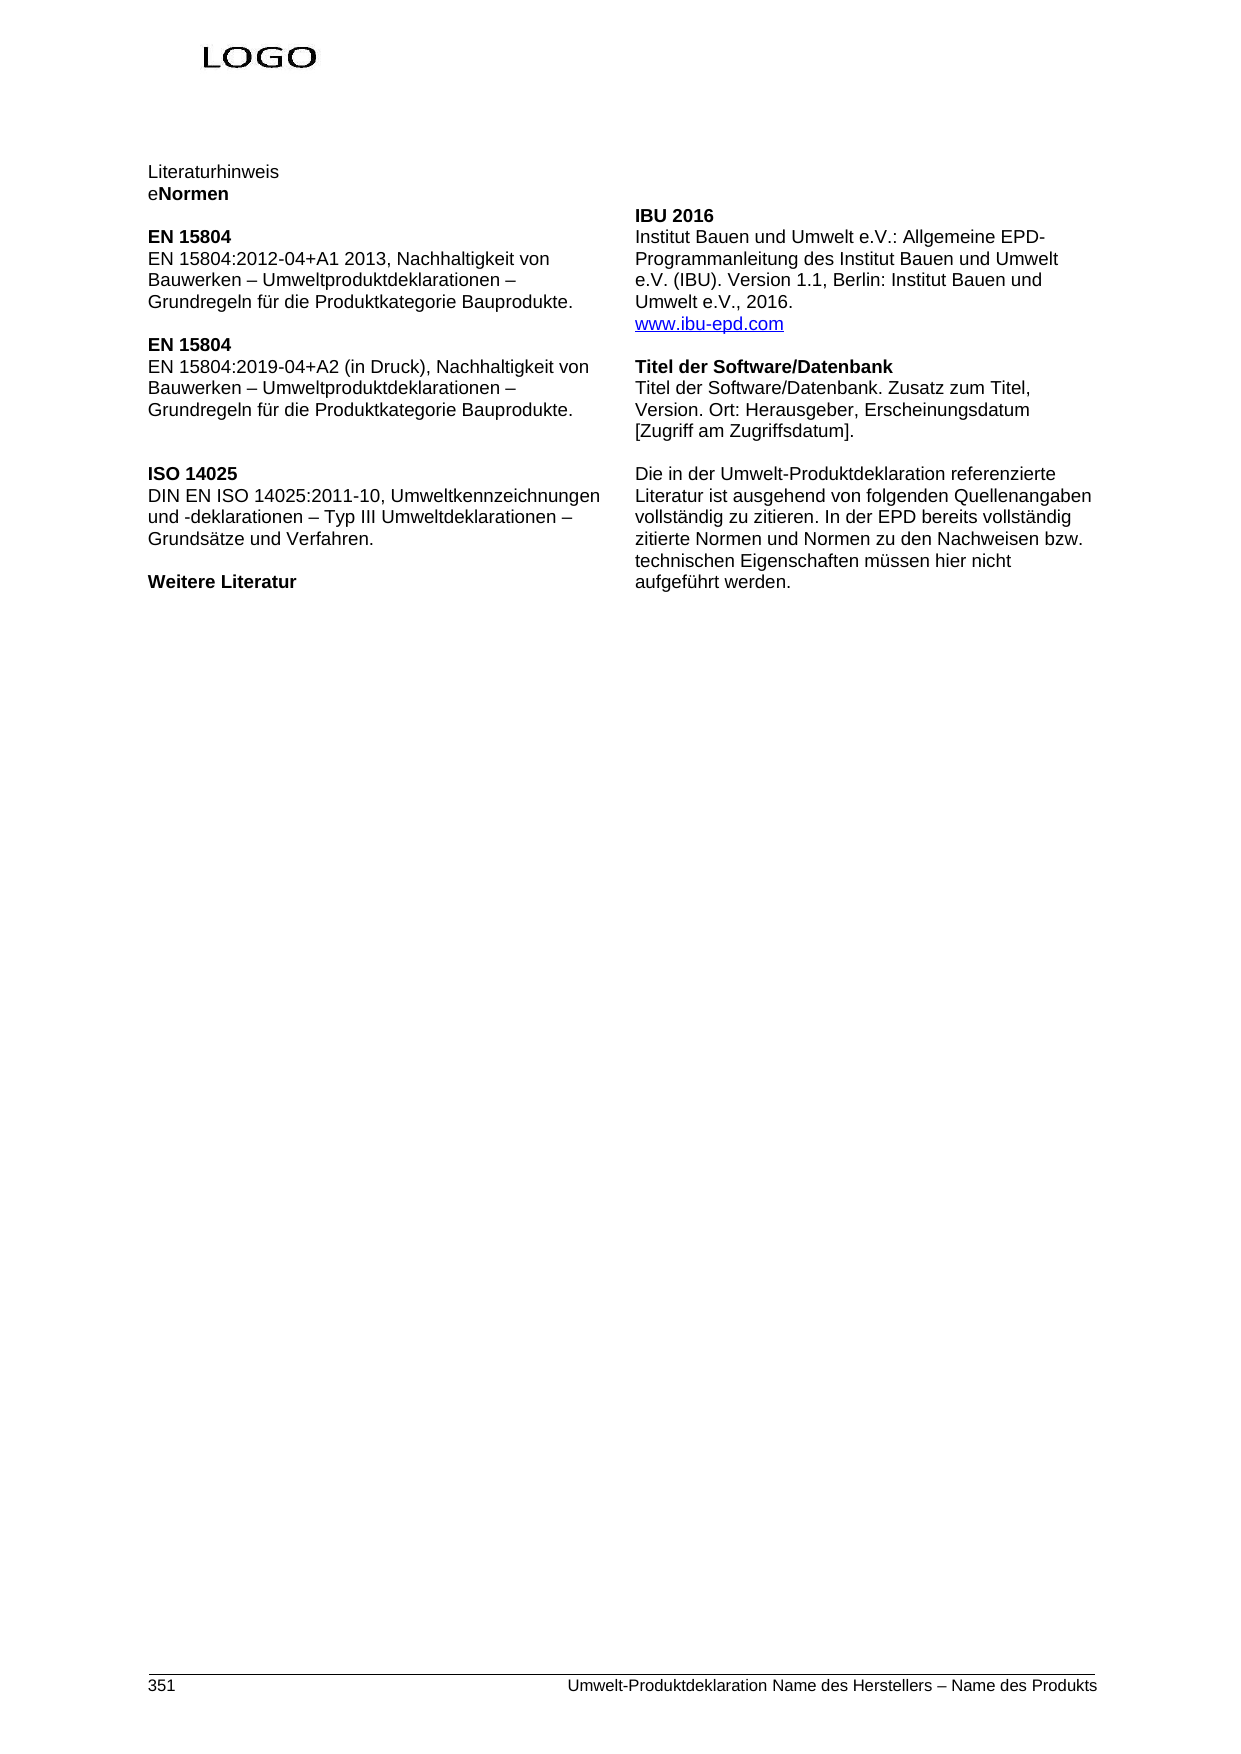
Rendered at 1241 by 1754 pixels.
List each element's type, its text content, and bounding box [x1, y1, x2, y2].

text Normen [148, 183, 605, 204]
text IBU 2016 [635, 204, 1093, 226]
text EN 15804:2012-04+A1 2013, Nachhaltigkeit von Bauwerken – Umweltproduktdeklarationen – Grundregeln für die Produktkategorie Bauprodukte. [148, 248, 605, 312]
text Weitere Literatur [148, 571, 605, 593]
text Die in der Umwelt-Produktdeklaration referenzierte Literatur ist ausgehend von folgenden Quellenangaben vollständig zu zitieren. In der EPD bereits vollständig zitierte Normen und Normen zu den Nachweisen bzw. technischen Eigenschaften müssen hier nicht aufgeführt werden. [635, 463, 1093, 593]
text DIN EN ISO 14025:2011-10, Umweltkennzeichnungen und -deklarationen – Typ III Umweltdeklarationen – Grundsätze und Verfahren. [148, 485, 605, 549]
text Titel der Software/Datenbank Titel der Software/Datenbank. Zusatz zum Titel, Version. Ort: Herausgeber, Erscheinungsdatum [Zugriff am Zugriffsdatum]. [635, 355, 1093, 442]
text EN 15804 [148, 334, 605, 355]
text EN 15804:2019-04+A2 (in Druck), Nachhaltigkeit von Bauwerken – Umweltproduktdeklarationen – Grundregeln für die Produktkategorie Bauprodukte. [148, 355, 605, 420]
text EN 15804 [148, 226, 605, 248]
text www.ibu-epd.com [635, 312, 1093, 334]
text ISO 14025 [148, 463, 605, 485]
text Institut Bauen und Umwelt e.V.: Allgemeine EPD-Programmanleitung des Institut Bauen und Umwelt e.V. (IBU). Version 1.1, Berlin: Institut Bauen und Umwelt e.V., 2016. [635, 226, 1093, 312]
picture [146, 14, 622, 103]
